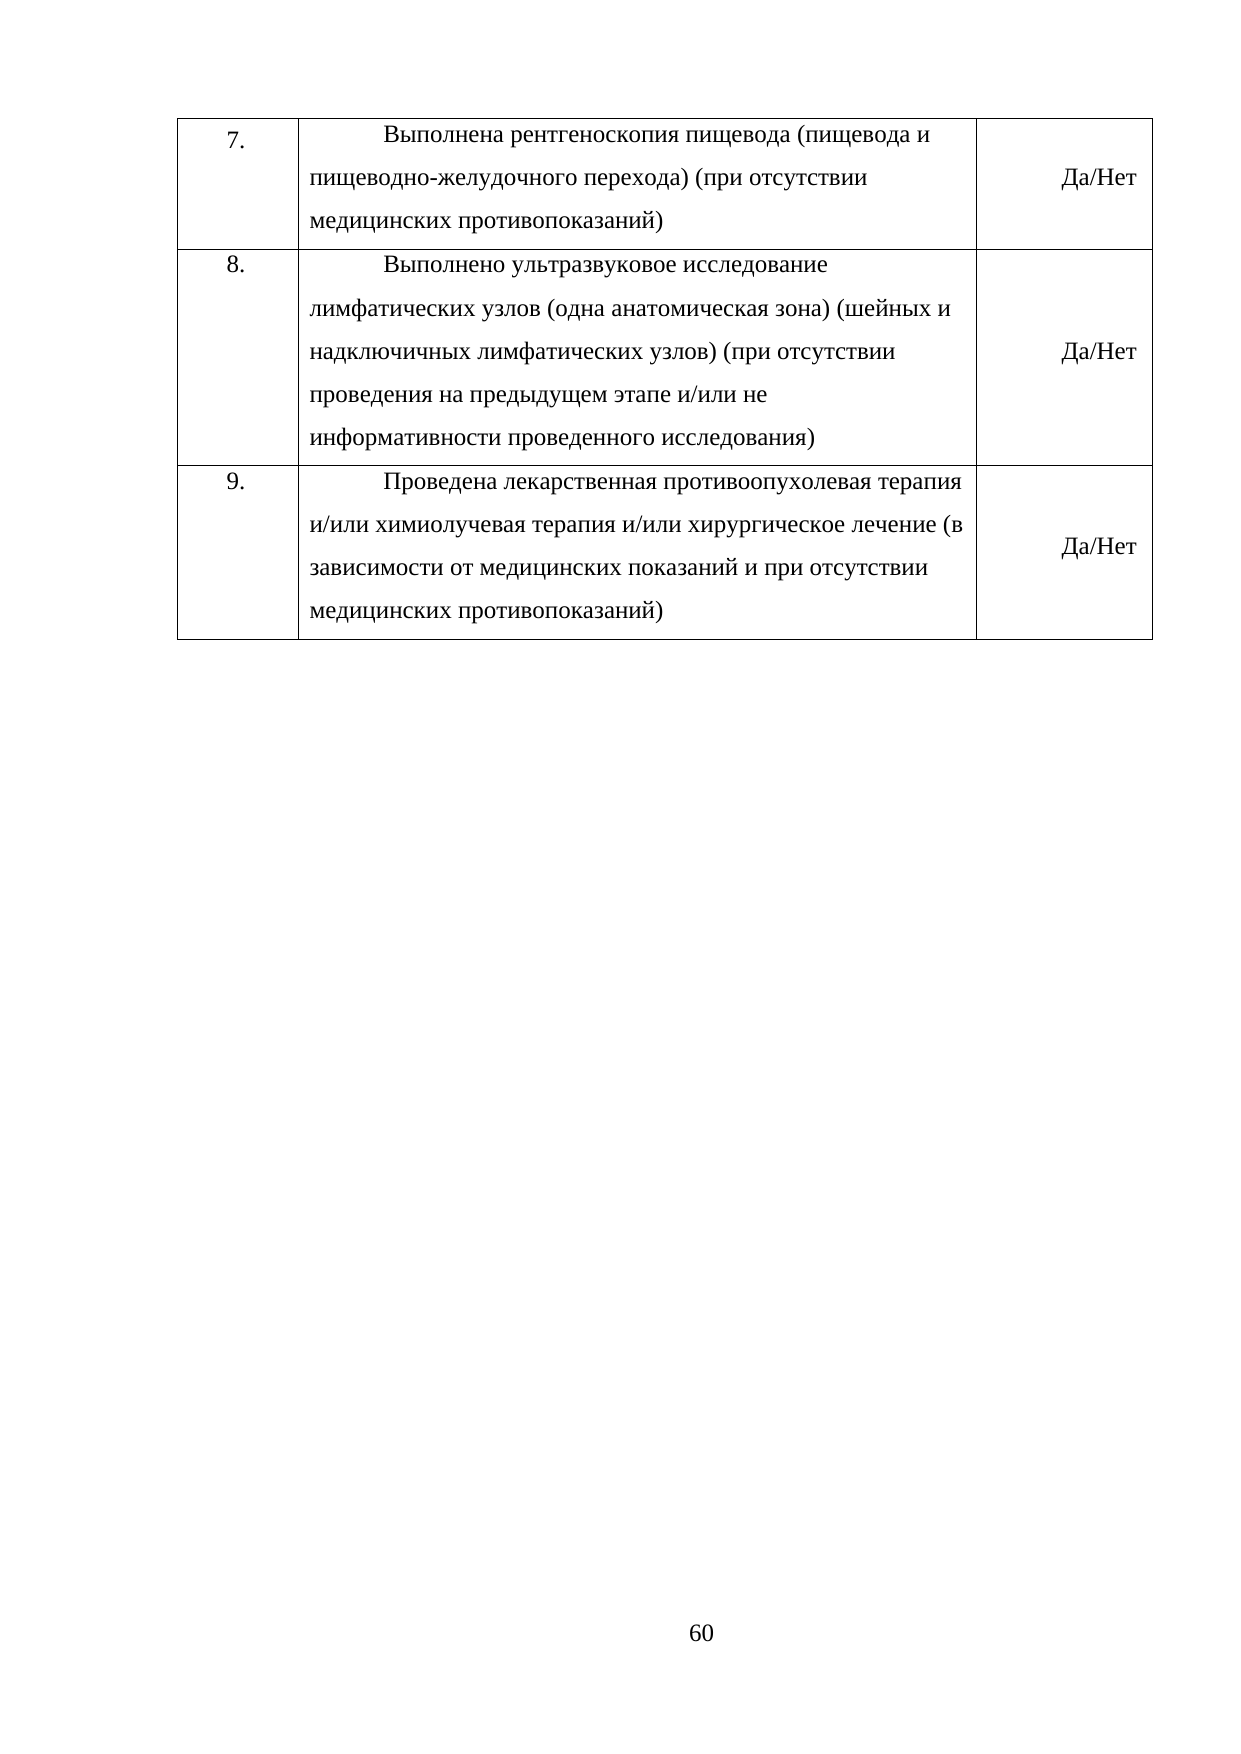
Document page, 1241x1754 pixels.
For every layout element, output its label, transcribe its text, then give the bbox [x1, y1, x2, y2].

table_cell Да/Нет [977, 466, 1152, 638]
table_cell Да/Нет [977, 250, 1152, 465]
table_cell Выполнена рентгеноскопия пищевода (пищевода и пищеводно-желудочного перехода) (при отсутствии медицинских противопоказаний) [299, 119, 976, 248]
table_cell [178, 250, 298, 465]
table_cell [178, 466, 298, 638]
table_cell [178, 119, 298, 248]
table_cell Проведена лекарственная противоопухолевая терапия и/или химиолучевая терапия и/или хирургическое лечение (в зависимости от медицинских показаний и при отсутствии медицинских противопоказаний) [299, 466, 976, 638]
table_cell Да/Нет [977, 119, 1152, 248]
table_cell Выполнено ультразвуковое исследование лимфатических узлов (одна анатомическая зона) (шейных и надключичных лимфатических узлов) (при отсутствии проведения на предыдущем этапе и/или не информативности проведенного исследования) [299, 250, 976, 465]
